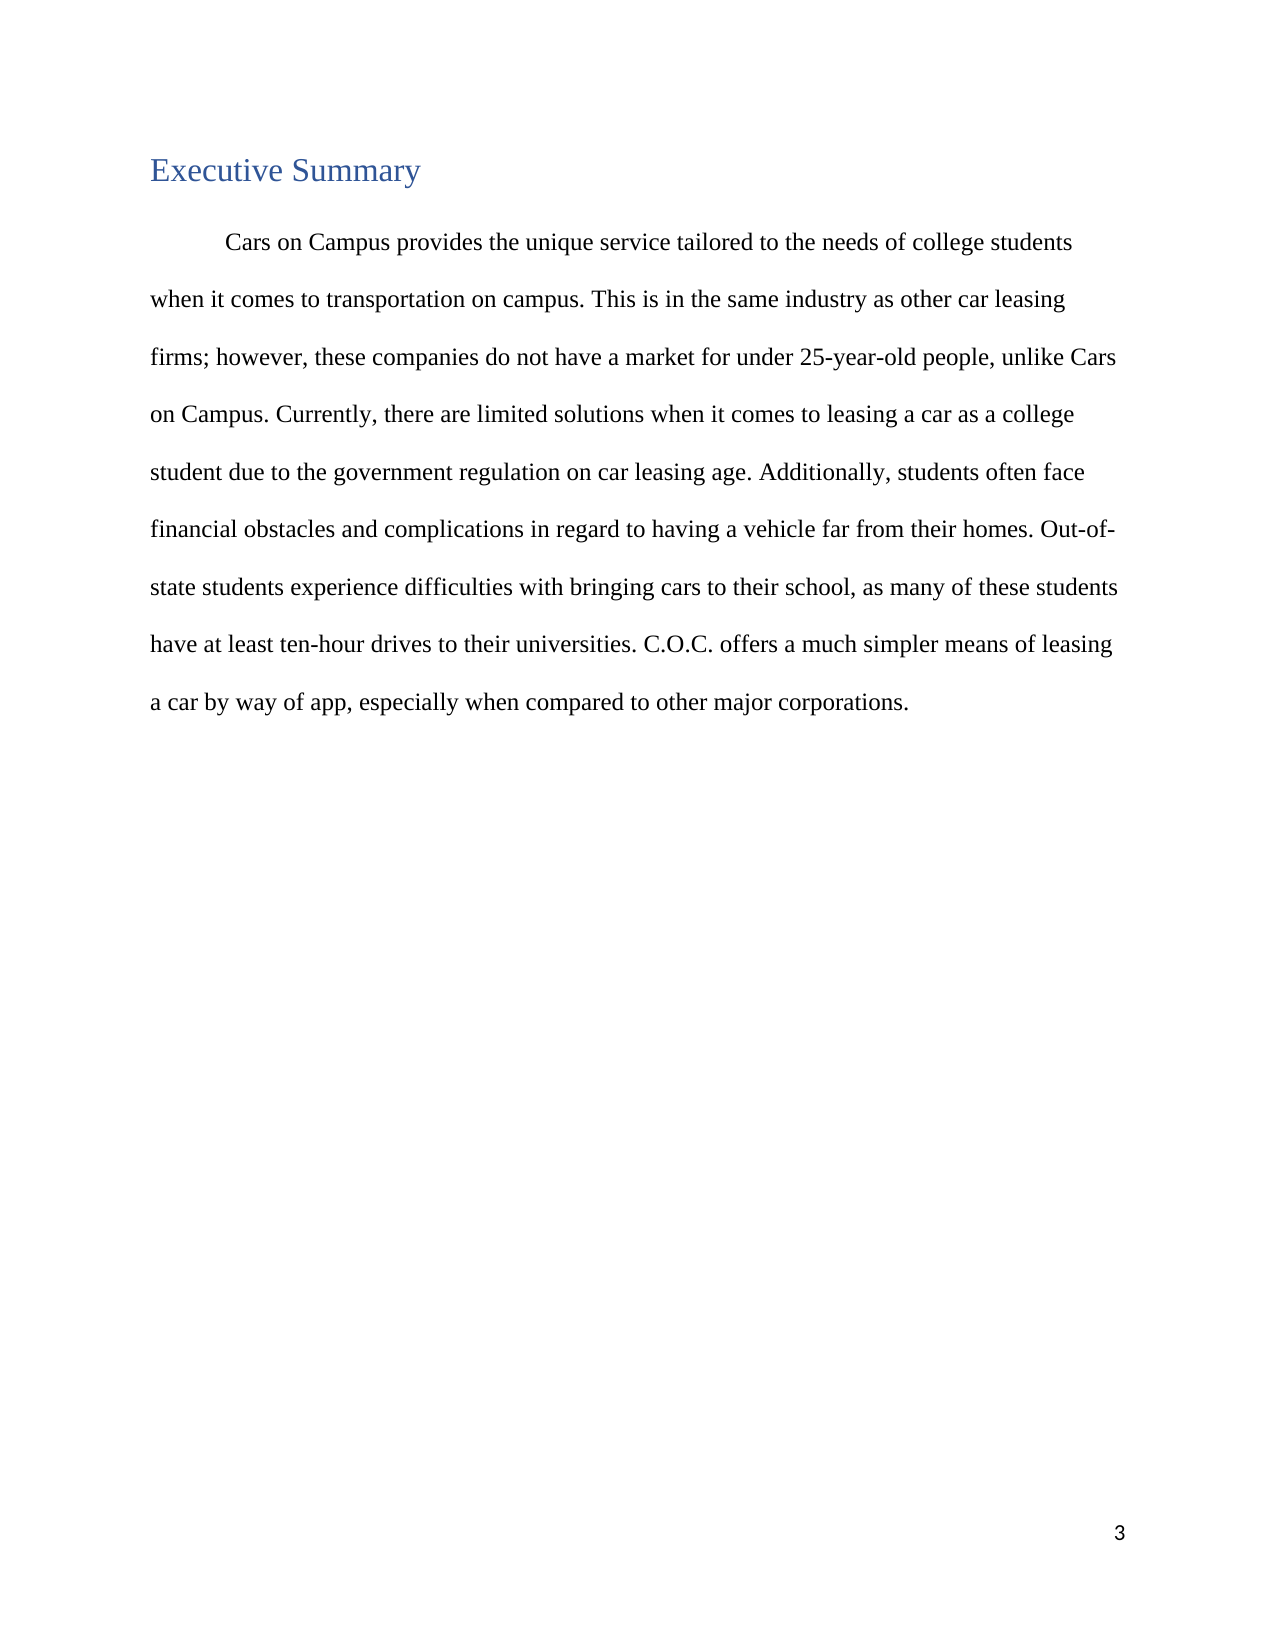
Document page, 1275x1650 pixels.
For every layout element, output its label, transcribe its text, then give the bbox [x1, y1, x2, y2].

text Cars on Campus provides the unique service tailored to the needs of college students when it comes to transportation on campus. This is in the same industry as other car leasing firms; however, these companies do not have a market for under 25-year-old people, unlike Cars on Campus. Currently, there are limited solutions when it comes to leasing a car as a college student due to the government regulation on car leasing age. Additionally, students often face financial obstacles and complications in regard to having a vehicle far from their homes. Out-of-state students experience difficulties with bringing cars to their school, as many of these students have at least ten-hour drives to their universities. C.O.C. offers a much simpler means of leasing a car by way of app, especially when compared to other major corporations. [150, 227, 1125, 715]
subtitle Executive Summary [150, 150, 1125, 188]
